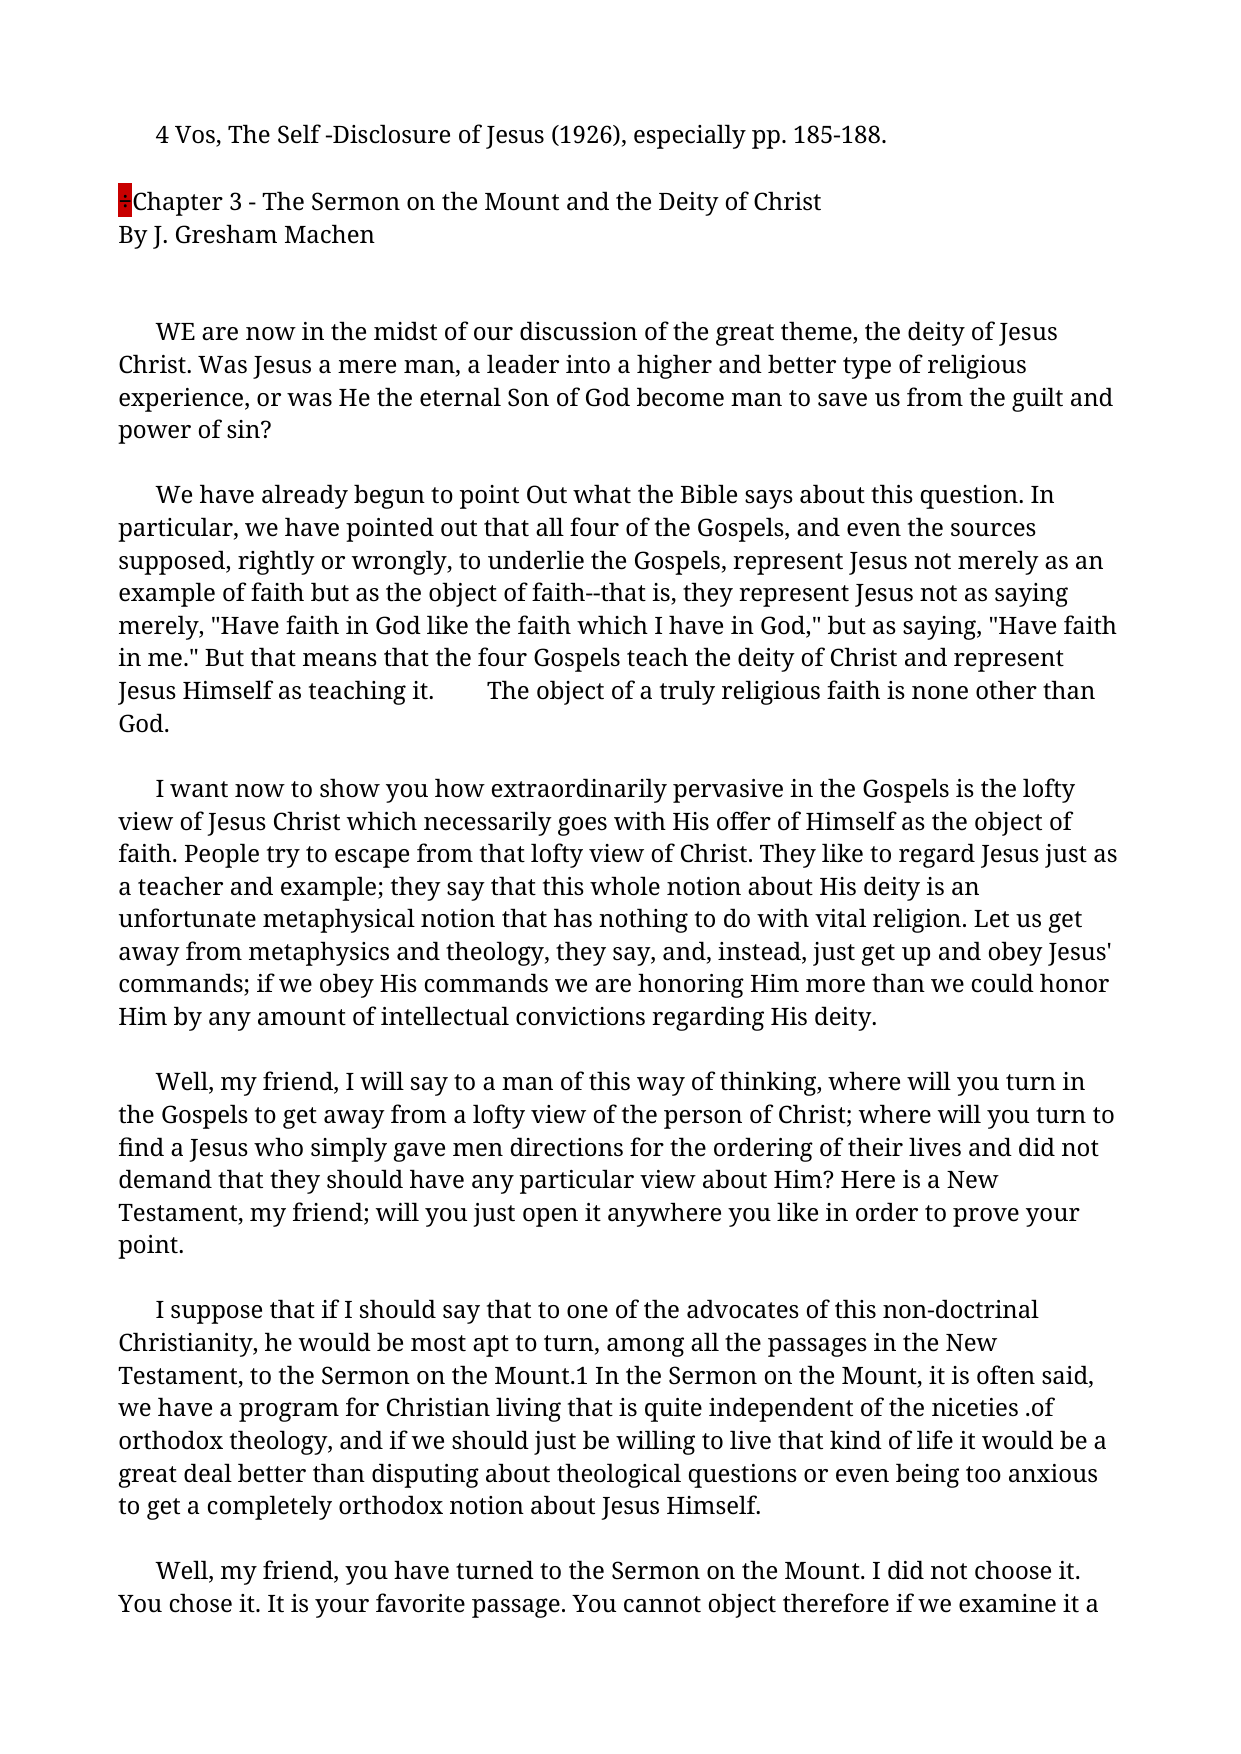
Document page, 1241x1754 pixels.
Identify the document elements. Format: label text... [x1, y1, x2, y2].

text ÷Chapter 3 - The Sermon on the Mount and the Deity of Christ [132, 183, 1122, 217]
text 4 Vos, The Self -Disclosure of Jesus (1926), especially pp. 185-188. [118, 118, 1122, 151]
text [118, 1554, 1122, 1619]
text I suppose that if I should say that to one of the advocates of this non-doctrinal Christianity, he would be most apt to turn, among all the passages in the New Testament, to the Sermon on the Mount.1 In the Sermon on the Mount, it is often said, we have a program for Christian living that is quite independent of the niceties .of orthodox theology, and if we should just be willing to live that kind of life it would be a great deal better than disputing about theological questions or even being too anxious to get a completely orthodox notion about Jesus Himself. [118, 1293, 1122, 1522]
text By J. Gresham Machen [118, 217, 1122, 250]
text WE are now in the midst of our discussion of the great theme, the deity of Jesus Christ. Was Jesus a mere man, a leader into a higher and better type of religious experience, or was He the eternal Son of God become man to save us from the guilt and power of sin? [118, 315, 1122, 446]
text I want now to show you how extraordinarily pervasive in the Gospels is the lofty view of Jesus Christ which necessarily goes with His offer of Himself as the object of faith. People try to escape from that lofty view of Christ. They like to regard Jesus just as a teacher and example; they say that this whole notion about His deity is an unfortunate metaphysical notion that has nothing to do with vital religion. Let us get away from metaphysics and theology, they say, and, instead, just get up and obey Jesus' commands; if we obey His commands we are honoring Him more than we could honor Him by any amount of intellectual convictions regarding His deity. [118, 772, 1122, 1032]
text Well, my friend, I will say to a man of this way of thinking, where will you turn in the Gospels to get away from a lofty view of the person of Christ; where will you turn to find a Jesus who simply gave men directions for the ordering of their lives and did not demand that they should have any particular view about Him? Here is a New Testament, my friend; will you just open it anywhere you like in order to prove your point. [118, 1065, 1122, 1261]
text We have already begun to point Out what the Bible says about this question. In particular, we have pointed out that all four of the Gospels, and even the sources supposed, rightly or wrongly, to underlie the Gospels, represent Jesus not merely as an example of faith but as the object of faith--that is, they represent Jesus not as saying merely, "Have faith in God like the faith which I have in God," but as saying, "Have faith in me." But that means that the four Gospels teach the deity of Christ and represent Jesus Himself as teaching it. The object of a truly religious faith is none other than God. [118, 478, 1122, 739]
